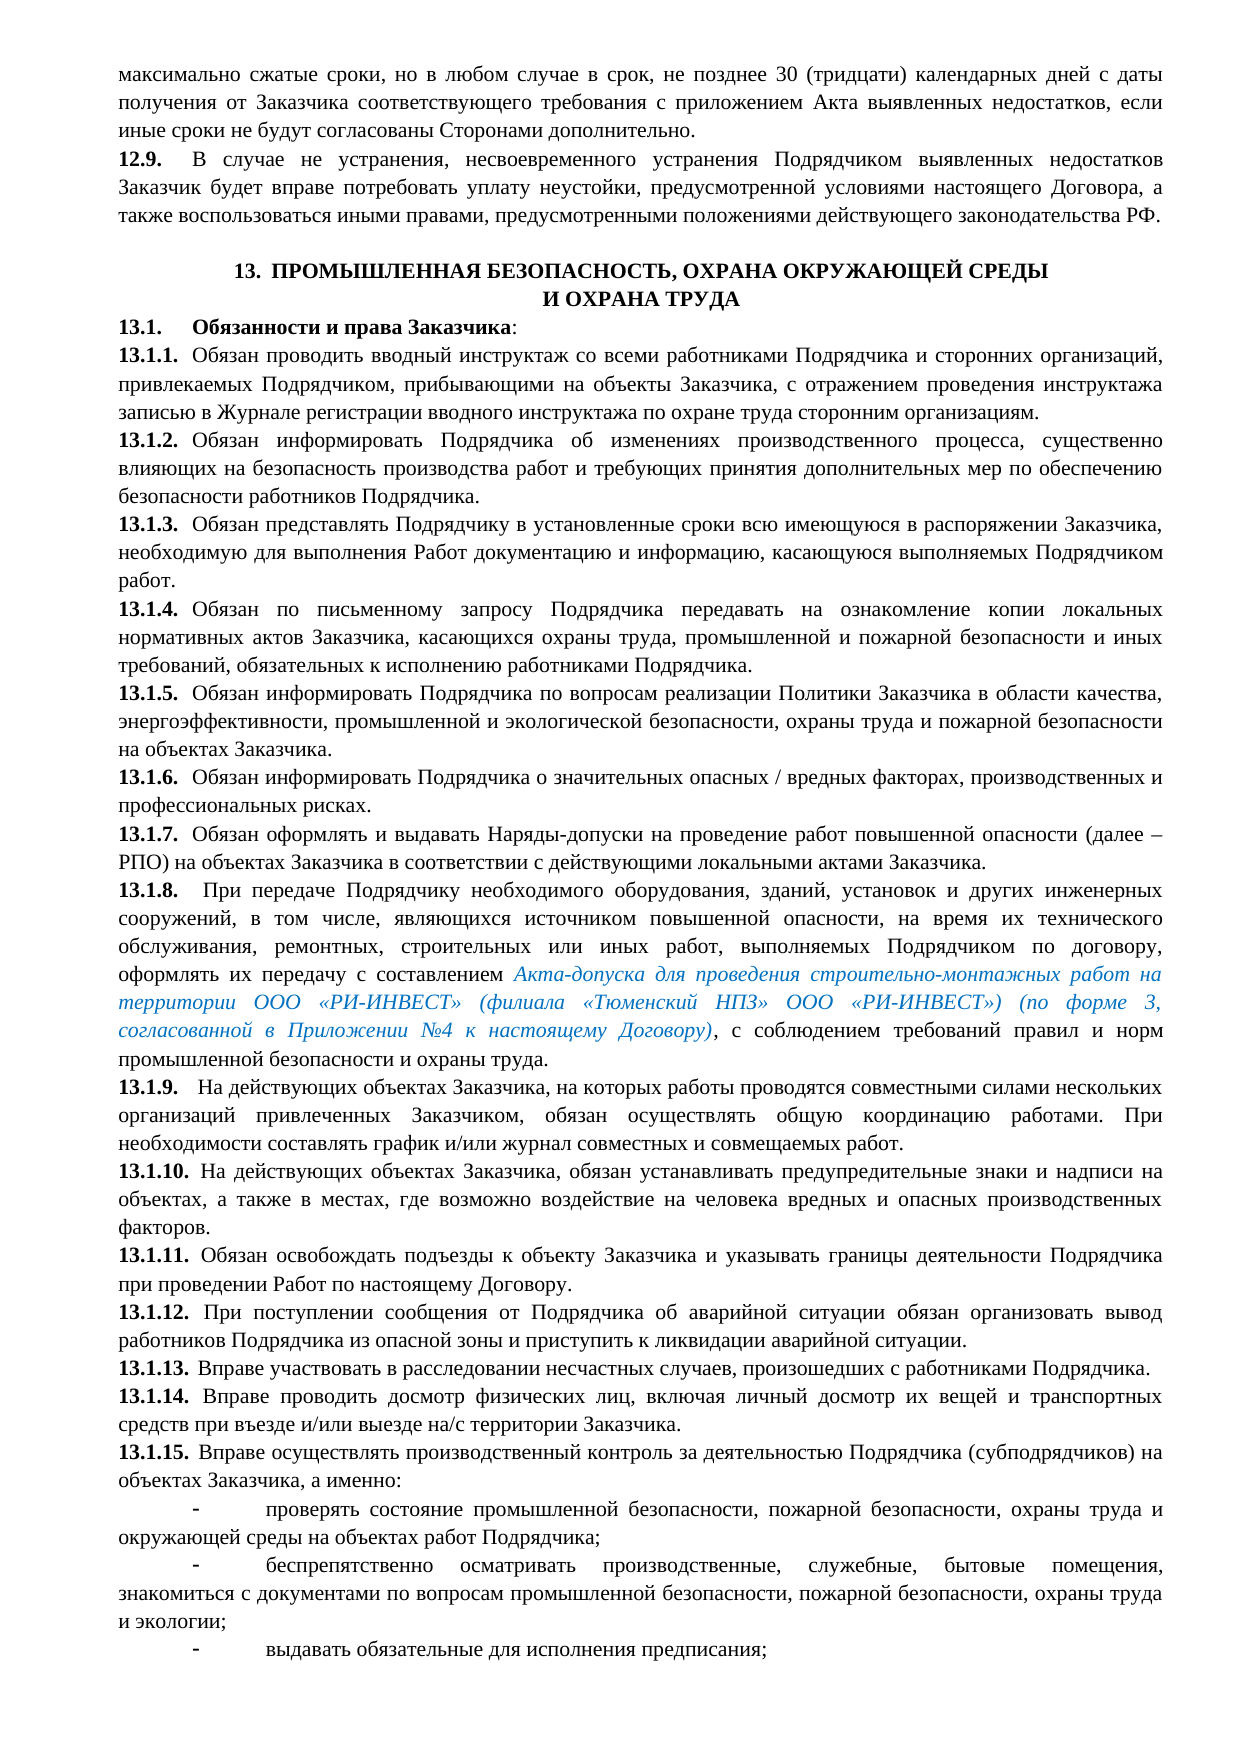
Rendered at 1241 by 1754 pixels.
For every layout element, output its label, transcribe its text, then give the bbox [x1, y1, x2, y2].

list При передаче Подрядчику необходимого оборудования, зданий, установок и других инженерных сооружений, в том числе, являющихся источником повышенной опасности, на время их технического обслуживания, ремонтных, строительных или иных работ, выполняемых Подрядчиком по договору, оформлять их передачу с составлением Акта-допуска для проведения строительно-монтажных работ на территории ООО «РИ-ИНВЕСТ» (филиала «Тюменский НПЗ» ООО «РИ-ИНВЕСТ») (по форме 3, согласованной в Приложении №4 к настоящему Договору), с соблюдением требований правил и норм промышленной безопасности и охраны труда. [118, 875, 1164, 1072]
list Обязан информировать Подрядчика по вопросам реализации Политики Заказчика в области качества, энергоэффективности, промышленной и экологической безопасности, охраны труда и пожарной безопасности на объектах Заказчика. [118, 678, 1164, 762]
list выдавать обязательные для исполнения предписания; [118, 1634, 1164, 1662]
list Вправе осуществлять производственный контроль за деятельностью Подрядчика (субподрядчиков) на объектах Заказчика, а именно: [118, 1437, 1164, 1493]
list При поступлении сообщения от Подрядчика об аварийной ситуации обязан организовать вывод работников Подрядчика из опасной зоны и приступить к ликвидации аварийной ситуации. [118, 1297, 1164, 1353]
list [118, 59, 1164, 143]
list Обязан информировать Подрядчика об изменениях производственного процесса, существенно влияющих на безопасность производства работ и требующих принятия дополнительных мер по обеспечению безопасности работников Подрядчика. [118, 425, 1164, 509]
list проверять состояние промышленной безопасности, пожарной безопасности, охраны труда и окружающей среды на объектах работ Подрядчика; [118, 1493, 1164, 1550]
list Вправе участвовать в расследовании несчастных случаев, произошедших с работниками Подрядчика. [118, 1353, 1164, 1381]
list беспрепятственно осматривать производственные, служебные, бытовые помещения, знакомиться с документами по вопросам промышленной безопасности, пожарной безопасности, охраны труда и экологии; [118, 1550, 1164, 1634]
list В случае не устранения, несвоевременного устранения Подрядчиком выявленных недостатков Заказчик будет вправе потребовать уплату неустойки, предусмотренной условиями настоящего Договора, а также воспользоваться иными правами, предусмотренными положениями действующего законодательства РФ. [118, 143, 1164, 228]
list Обязан оформлять и выдавать Наряды-допуски на проведение работ повышенной опасности (далее – РПО) на объектах Заказчика в соответствии с действующими локальными актами Заказчика. [118, 818, 1164, 875]
text И ОХРАНА ТРУДА [118, 284, 1164, 312]
list Обязан освобождать подъезды к объекту Заказчика и указывать границы деятельности Подрядчика при проведении Работ по настоящему Договору. [118, 1240, 1164, 1297]
list На действующих объектах Заказчика, обязан устанавливать предупредительные знаки и надписи на объектах, а также в местах, где возможно воздействие на человека вредных и опасных производственных факторов. [118, 1156, 1164, 1240]
list Обязан проводить вводный инструктаж со всеми работниками Подрядчика и сторонних организаций, привлекаемых Подрядчиком, прибывающими на объекты Заказчика, с отражением проведения инструктажа записью в Журнале регистрации вводного инструктажа по охране труда сторонним организациям. [118, 340, 1164, 425]
list Обязанности и права Заказчика: [118, 312, 1164, 340]
list Обязан информировать Подрядчика о значительных опасных / вредных факторах, производственных и профессиональных рисках. [118, 762, 1164, 818]
list Вправе проводить досмотр физических лиц, включая личный досмотр их вещей и транспортных средств при въезде и/или выезде на/с территории Заказчика. [118, 1381, 1164, 1437]
list Обязан представлять Подрядчику в установленные сроки всю имеющуюся в распоряжении Заказчика, необходимую для выполнения Работ документацию и информацию, касающуюся выполняемых Подрядчиком работ. [118, 509, 1164, 593]
list На действующих объектах Заказчика, на которых работы проводятся совместными силами нескольких организаций привлеченных Заказчиком, обязан осуществлять общую координацию работами. При необходимости составлять график и/или журнал совместных и совмещаемых работ. [118, 1072, 1164, 1156]
list ПРОМЫШЛЕННАЯ БЕЗОПАСНОСТЬ, ОХРАНА ОКРУЖАЮЩЕЙ СРЕДЫ [118, 256, 1164, 284]
list Обязан по письменному запросу Подрядчика передавать на ознакомление копии локальных нормативных актов Заказчика, касающихся охраны труда, промышленной и пожарной безопасности и иных требований, обязательных к исполнению работниками Подрядчика. [118, 593, 1164, 678]
